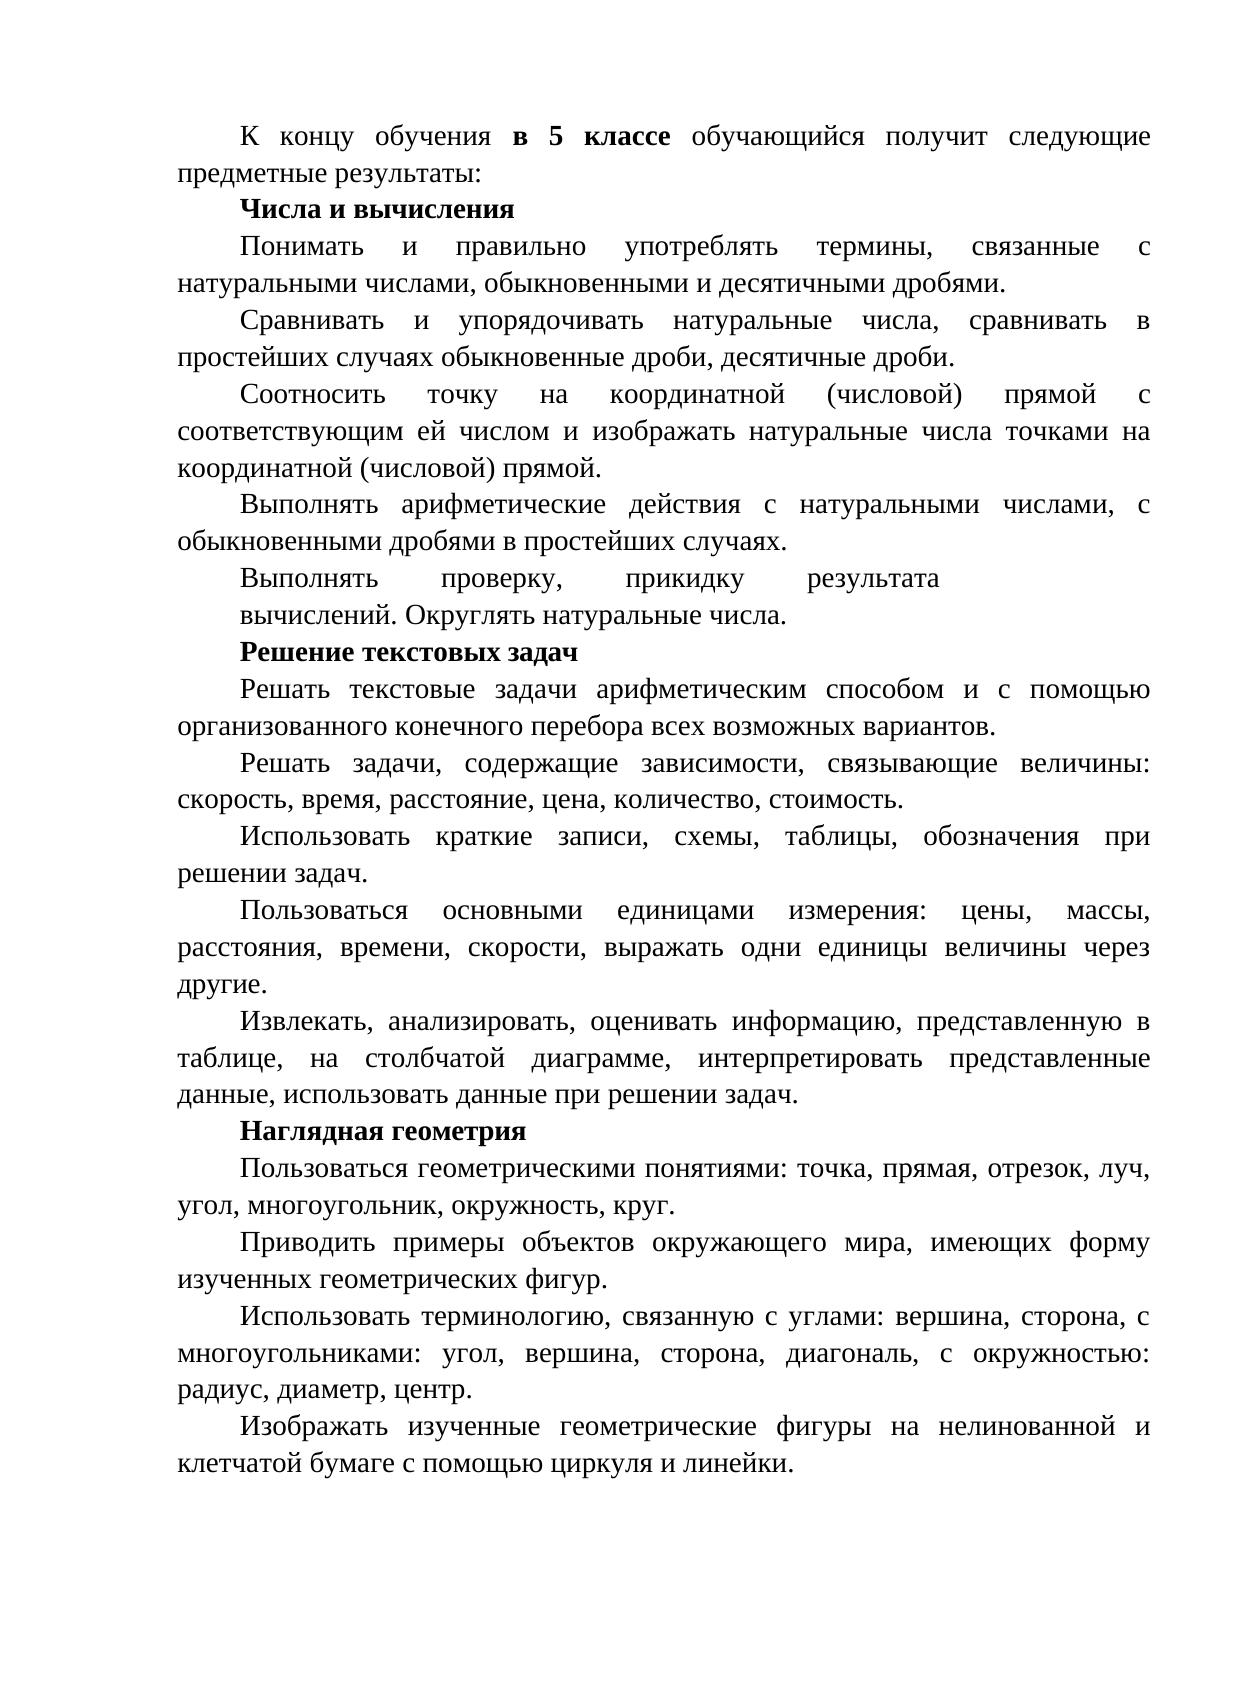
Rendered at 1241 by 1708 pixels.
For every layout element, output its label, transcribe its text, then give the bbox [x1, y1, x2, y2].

text Извлекать, анализировать, оценивать информацию, представленную в таблице, на столбчатой диаграмме, интерпретировать представленные данные, использовать данные при решении задач. [177, 1003, 1151, 1110]
text Пользоваться геометрическими понятиями: точка, прямая, отрезок, луч, угол, многоугольник, окружность, круг. [177, 1150, 1151, 1221]
text Решать задачи, содержащие зависимости, связывающие величины: скорость, время, расстояние, цена, количество, стоимость. [177, 745, 1151, 815]
text Решать текстовые задачи арифметическим способом и с помощью организованного конечного перебора всех возможных вариантов. [177, 671, 1151, 741]
text К концу обучения в 5 классе обучающийся получит следующие предметные результаты: [177, 118, 1152, 188]
subtitle Наглядная геометрия [239, 1113, 1166, 1147]
text Изображать изученные геометрические фигуры на нелинованной и клетчатой бумаге с помощью циркуля и линейки. [177, 1408, 1151, 1479]
text Выполнять проверку, прикидку результата вычислений. Округлять натуральные числа. [239, 560, 940, 631]
text Сравнивать и упорядочивать натуральные числа, сравнивать в простейших случаях обыкновенные дроби, десятичные дроби. [177, 302, 1151, 373]
text Соотносить точку на координатной (числовой) прямой с соответствующим ей числом и изображать натуральные числа точками на координатной (числовой) прямой. [177, 376, 1151, 483]
subtitle Решение текстовых задач [239, 634, 1166, 668]
text Пользоваться основными единицами измерения: цены, массы, расстояния, времени, скорости, выражать одни единицы величины через другие. [177, 892, 1151, 999]
text Использовать терминологию, связанную с углами: вершина, сторона, с многоугольниками: угол, вершина, сторона, диагональ, с окружностью: радиус, диаметр, центр. [177, 1298, 1151, 1405]
text Выполнять арифметические действия с натуральными числами, с обыкновенными дробями в простейших случаях. [177, 487, 1151, 557]
subtitle Числа и вычисления [239, 192, 1166, 225]
text Понимать и правильно употреблять термины, связанные с натуральными числами, обыкновенными и десятичными дробями. [177, 228, 1151, 299]
text Приводить примеры объектов окружающего мира, имеющих форму изученных геометрических фигур. [177, 1224, 1151, 1294]
text Использовать краткие записи, схемы, таблицы, обозначения при решении задач. [177, 818, 1151, 889]
